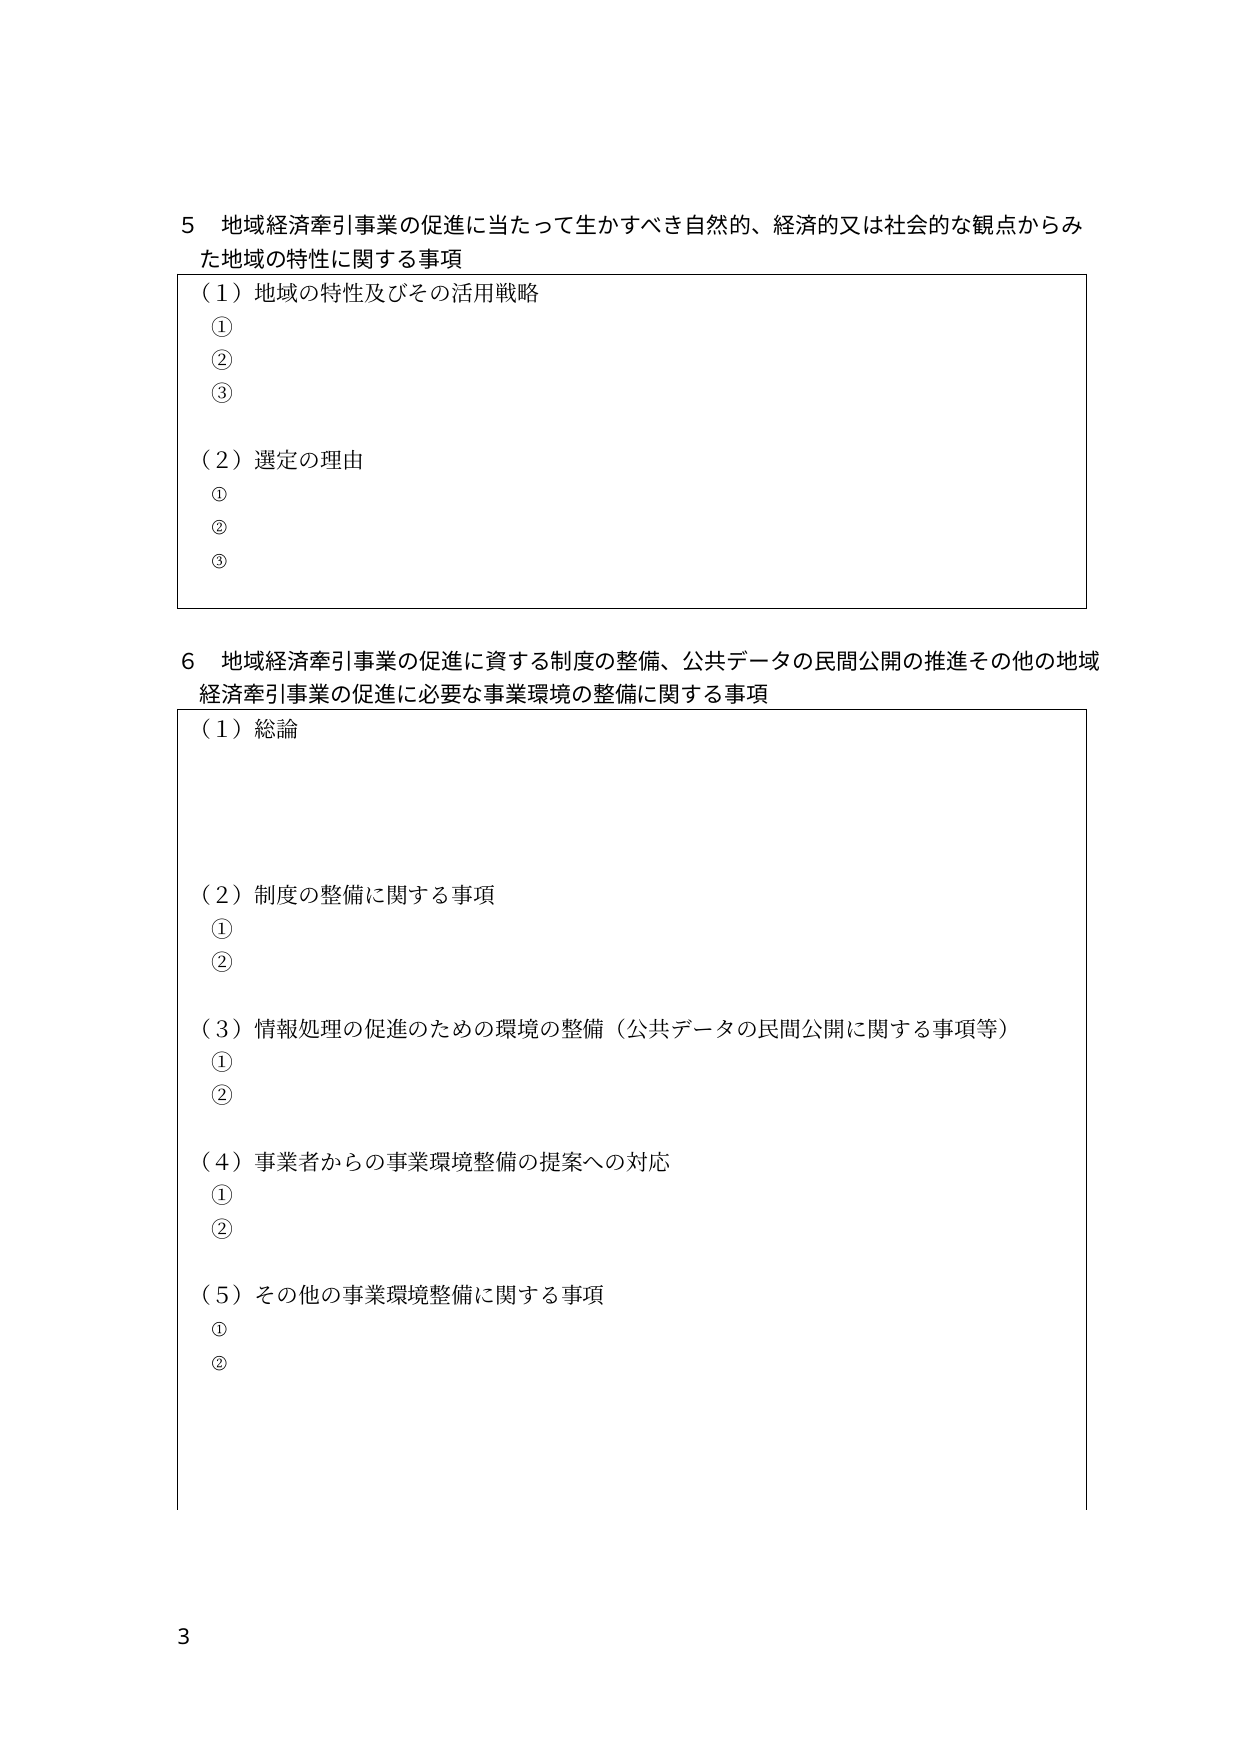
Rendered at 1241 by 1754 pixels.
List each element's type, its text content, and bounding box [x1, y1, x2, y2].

table_header （１）総論 （２）制度の整備に関する事項 ① ② （３）情報処理の促進のための環境の整備（公共データの民間公開に関する事項等） ① ② （４）事業者からの事業環境整備の提案への対応 ① ② （５）その他の事業環境整備に関する事項 ① ② [178, 710, 1086, 1510]
text ５ 地域経済牽引事業の促進に当たって生かすべき自然的、経済的又は社会的な観点からみた地域の特性に関する事項 [177, 207, 1087, 273]
table_header （１）地域の特性及びその活用戦略 ① ② ③ （２）選定の理由 ① ② ③ [178, 275, 1086, 608]
text ６ 地域経済牽引事業の促進に資する制度の整備、公共データの民間公開の推進その他の地域経済牽引事業の促進に必要な事業環境の整備に関する事項 [177, 642, 1101, 709]
